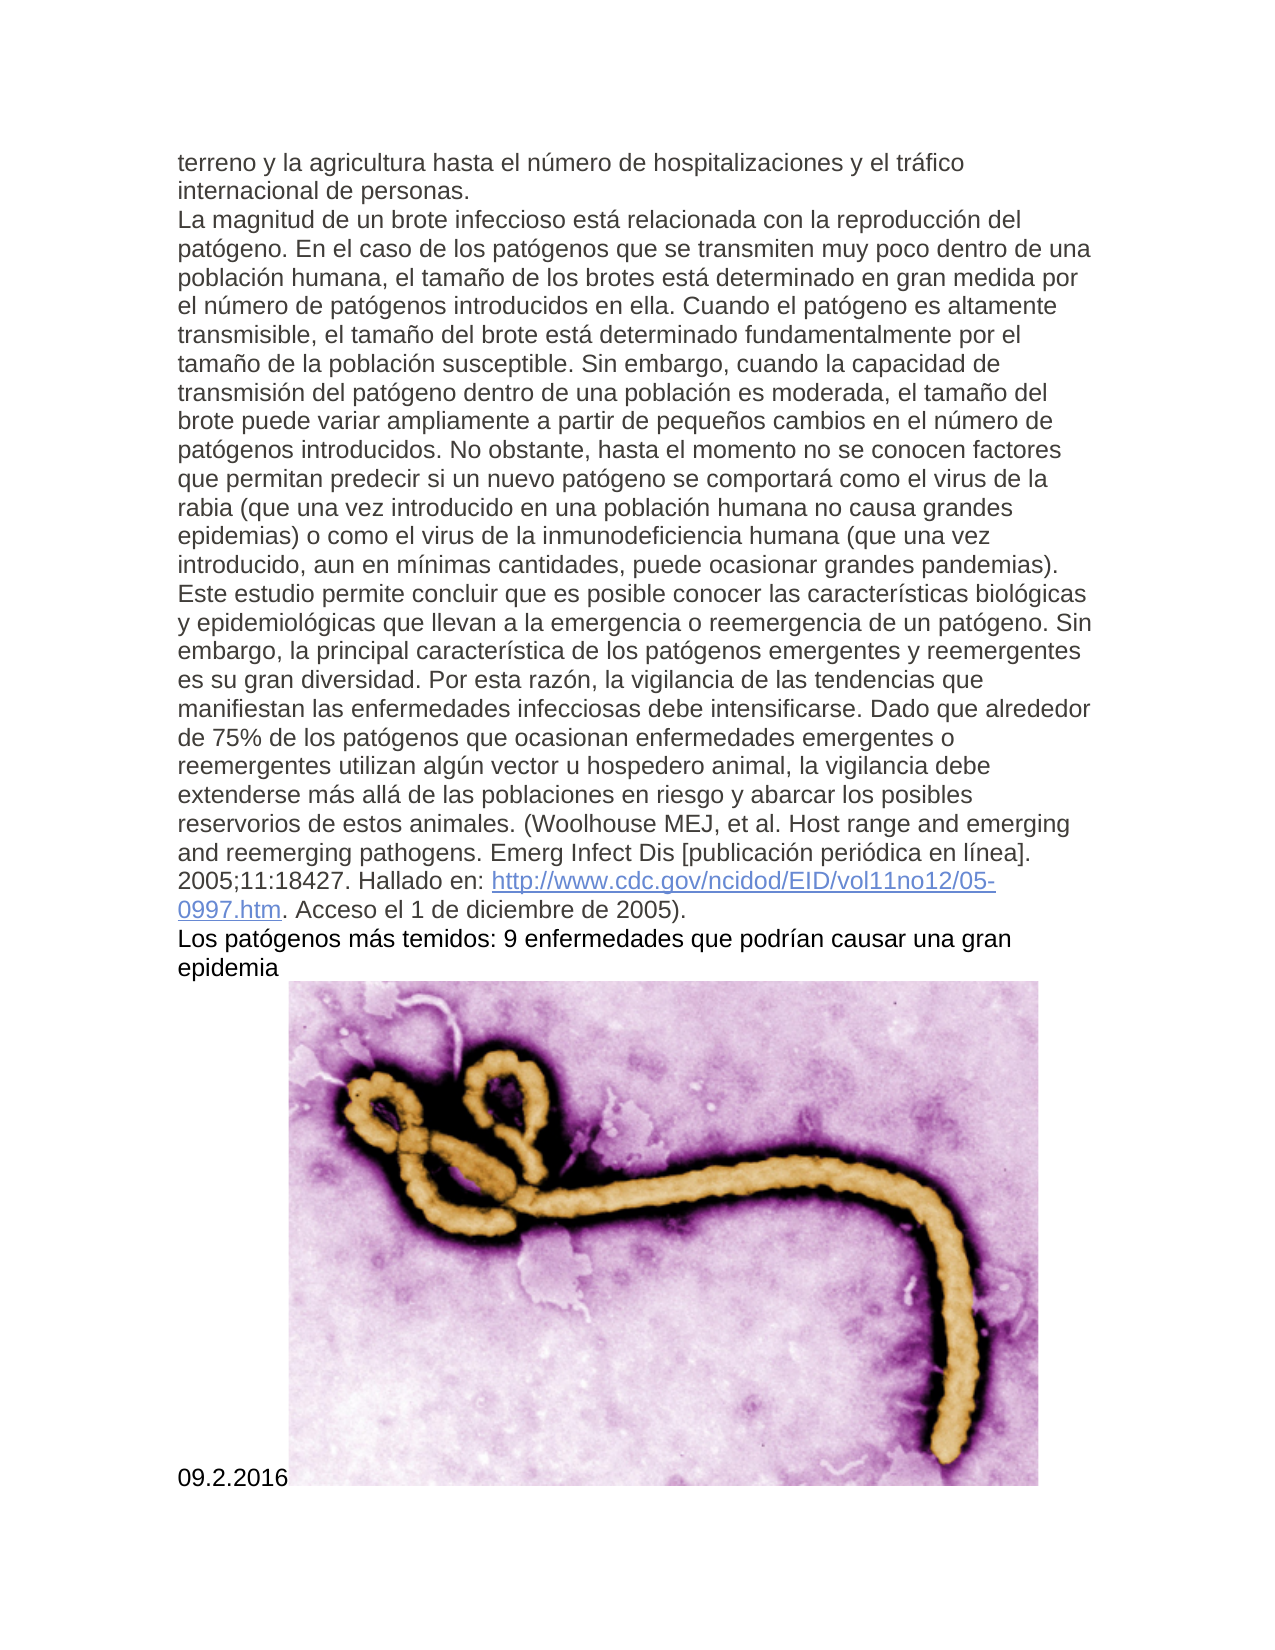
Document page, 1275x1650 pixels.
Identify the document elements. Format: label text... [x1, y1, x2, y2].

text Este estudio permite concluir que es posible conocer las características biológicas y epidemiológicas que llevan a la emergencia o reemergencia de un patógeno. Sin embargo, la principal característica de los patógenos emergentes y reemergentes es su gran diversidad. Por esta razón, la vigilancia de las tendencias que manifiestan las enfermedades infecciosas debe intensificarse. Dado que alrededor de 75% de los patógenos que ocasionan enfermedades emergentes o reemergentes utilizan algún vector u hospedero animal, la vigilancia debe extenderse más allá de las poblaciones en riesgo y abarcar los posibles reservorios de estos animales. (Woolhouse MEJ, et al. Host range and emerging and reemerging pathogens. Emerg Infect Dis [publicación periódica en línea]. 2005;11:18427. Hallado en: http://www.cdc.gov/ncidod/EID/vol11no12/05-0997.htm. Acceso el 1 de diciembre de 2005). [177, 579, 1098, 924]
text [177, 148, 1098, 205]
text La magnitud de un brote infeccioso está relacionada con la reproducción del patógeno. En el caso de los patógenos que se transmiten muy poco dentro de una población humana, el tamaño de los brotes está determinado en gran medida por el número de patógenos introducidos en ella. Cuando el patógeno es altamente transmisible, el tamaño del brote está determinado fundamentalmente por el tamaño de la población susceptible. Sin embargo, cuando la capacidad de transmisión del patógeno dentro de una población es moderada, el tamaño del brote puede variar ampliamente a partir de pequeños cambios en el número de patógenos introducidos. No obstante, hasta el momento no se conocen factores que permitan predecir si un nuevo patógeno se comportará como el virus de la rabia (que una vez introducido en una población humana no causa grandes epidemias) o como el virus de la inmunodeficiencia humana (que una vez introducido, aun en mínimas cantidades, puede ocasionar grandes pandemias). [177, 205, 1098, 579]
text Los patógenos más temidos: 9 enfermedades que podrían causar una gran epidemia [177, 924, 1098, 981]
picture [288, 981, 1039, 1486]
